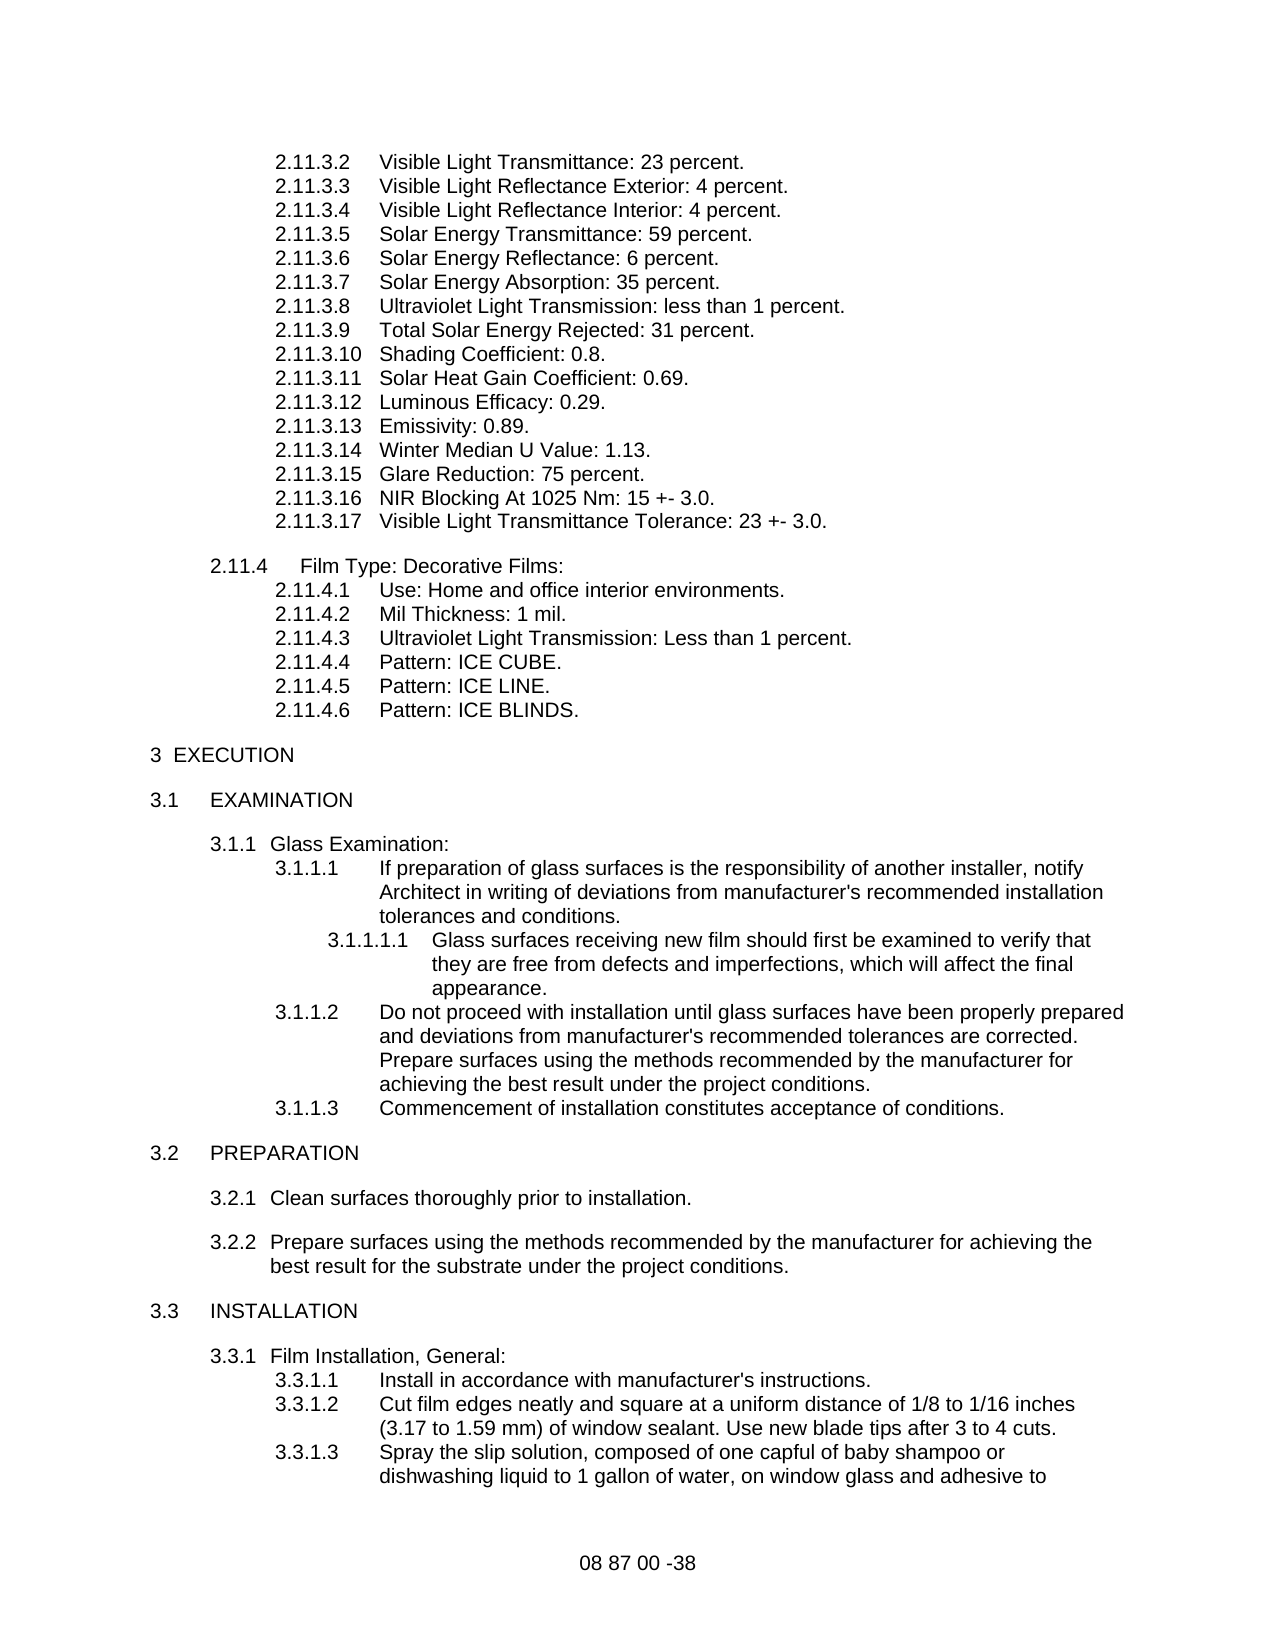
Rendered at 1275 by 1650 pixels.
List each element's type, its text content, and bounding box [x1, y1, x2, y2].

list Prepare surfaces using the methods recommended by the manufacturer for achieving the best result for the substrate under the project conditions. [210, 1230, 1125, 1278]
list Clean surfaces thoroughly prior to installation. [210, 1185, 1125, 1209]
list Shading Coefficient: 0.8. [275, 342, 1125, 366]
list Total Solar Energy Rejected: 31 percent. [275, 318, 1125, 342]
list Pattern: ICE BLINDS. [275, 698, 1125, 722]
list Install in accordance with manufacturer's instructions. [275, 1368, 1125, 1392]
list Glass surfaces receiving new film should first be examined to verify that they are free from defects and imperfections, which will affect the final appearance. [327, 928, 1125, 1000]
list Commencement of installation constitutes acceptance of conditions. [275, 1096, 1125, 1120]
list Film Installation, General: [210, 1344, 1125, 1368]
list Glare Reduction: 75 percent. [275, 461, 1125, 485]
list Visible Light Transmittance Tolerance: 23 +- 3.0. [275, 509, 1125, 533]
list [275, 1439, 1125, 1487]
list Visible Light Transmittance: 23 percent. [275, 150, 1125, 174]
list Pattern: ICE LINE. [275, 674, 1125, 698]
list Cut film edges neatly and square at a uniform distance of 1/8 to 1/16 inches (3.17 to 1.59 mm) of window sealant. Use new blade tips after 3 to 4 cuts. [275, 1392, 1125, 1439]
list EXECUTION [150, 743, 1125, 767]
list Glass Examination: [210, 832, 1125, 856]
list NIR Blocking At 1025 Nm: 15 +- 3.0. [275, 485, 1125, 509]
list Luminous Efficacy: 0.29. [275, 389, 1125, 413]
list Solar Energy Transmittance: 59 percent. [275, 222, 1125, 246]
list Ultraviolet Light Transmission: Less than 1 percent. [275, 626, 1125, 650]
list Ultraviolet Light Transmission: less than 1 percent. [275, 294, 1125, 318]
list Solar Energy Absorption: 35 percent. [275, 270, 1125, 294]
list Visible Light Reflectance Interior: 4 percent. [275, 198, 1125, 222]
list PREPARATION [150, 1141, 1125, 1164]
list Visible Light Reflectance Exterior: 4 percent. [275, 174, 1125, 198]
list EXAMINATION [150, 787, 1125, 811]
list Film Type: Decorative Films: [210, 554, 1125, 578]
list If preparation of glass surfaces is the responsibility of another installer, notify Architect in writing of deviations from manufacturer's recommended installation tolerances and conditions. [275, 856, 1125, 928]
list Use: Home and office interior environments. [275, 578, 1125, 602]
list Emissivity: 0.89. [275, 413, 1125, 437]
list Solar Energy Reflectance: 6 percent. [275, 246, 1125, 270]
list INSTALLATION [150, 1299, 1125, 1323]
list Winter Median U Value: 1.13. [275, 437, 1125, 461]
list Mil Thickness: 1 mil. [275, 602, 1125, 626]
list Do not proceed with installation until glass surfaces have been properly prepared and deviations from manufacturer's recommended tolerances are corrected. Prepare surfaces using the methods recommended by the manufacturer for achieving the best result under the project conditions. [275, 1000, 1125, 1096]
list Solar Heat Gain Coefficient: 0.69. [275, 366, 1125, 389]
list Pattern: ICE CUBE. [275, 650, 1125, 674]
